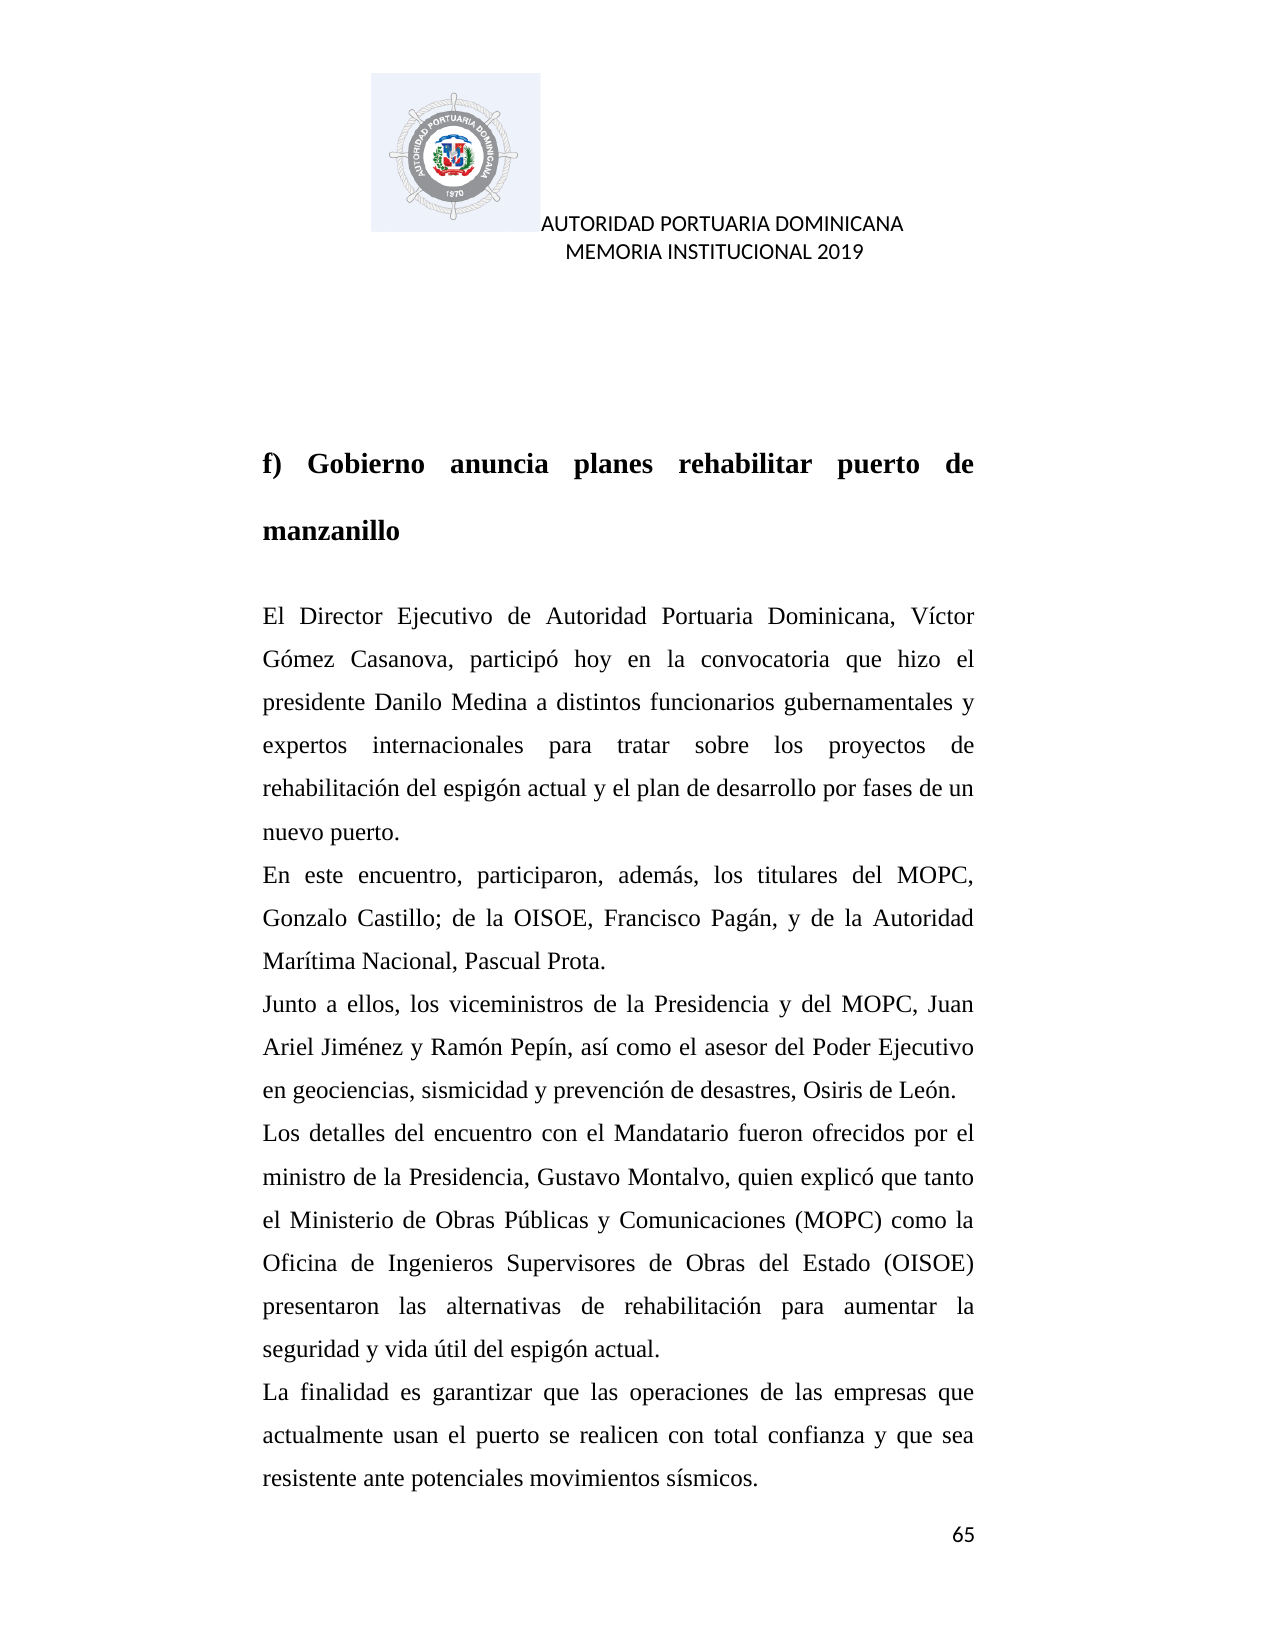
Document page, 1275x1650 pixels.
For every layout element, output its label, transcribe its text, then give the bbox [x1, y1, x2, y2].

text En este encuentro, participaron, además, los titulares del MOPC, Gonzalo Castillo; de la OISOE, Francisco Pagán, y de la Autoridad Marítima Nacional, Pascual Prota. [262, 860, 975, 975]
text Los detalles del encuentro con el Mandatario fueron ofrecidos por el ministro de la Presidencia, Gustavo Montalvo, quien explicó que tanto el Ministerio de Obras Públicas y Comunicaciones (MOPC) como la Oficina de Ingenieros Supervisores de Obras del Estado (OISOE) presentaron las alternativas de rehabilitación para aumentar la seguridad y vida útil del espigón actual. [262, 1118, 975, 1363]
text f) Gobierno anuncia planes rehabilitar puerto de manzanillo [262, 446, 975, 547]
picture [371, 73, 541, 232]
text Junto a ellos, los viceministros de la Presidencia y del MOPC, Juan Ariel Jiménez y Ramón Pepín, así como el asesor del Poder Ejecutivo en geociencias, sismicidad y prevención de desastres, Osiris de León. [262, 989, 975, 1104]
text El Director Ejecutivo de Autoridad Portuaria Dominicana, Víctor Gómez Casanova, participó hoy en la convocatoria que hizo el presidente Danilo Medina a distintos funcionarios gubernamentales y expertos internacionales para tratar sobre los proyectos de rehabilitación del espigón actual y el plan de desarrollo por fases de un nuevo puerto. [262, 601, 975, 845]
text La finalidad es garantizar que las operaciones de las empresas que actualmente usan el puerto se realicen con total confianza y que sea resistente ante potenciales movimientos sísmicos. [262, 1377, 975, 1492]
